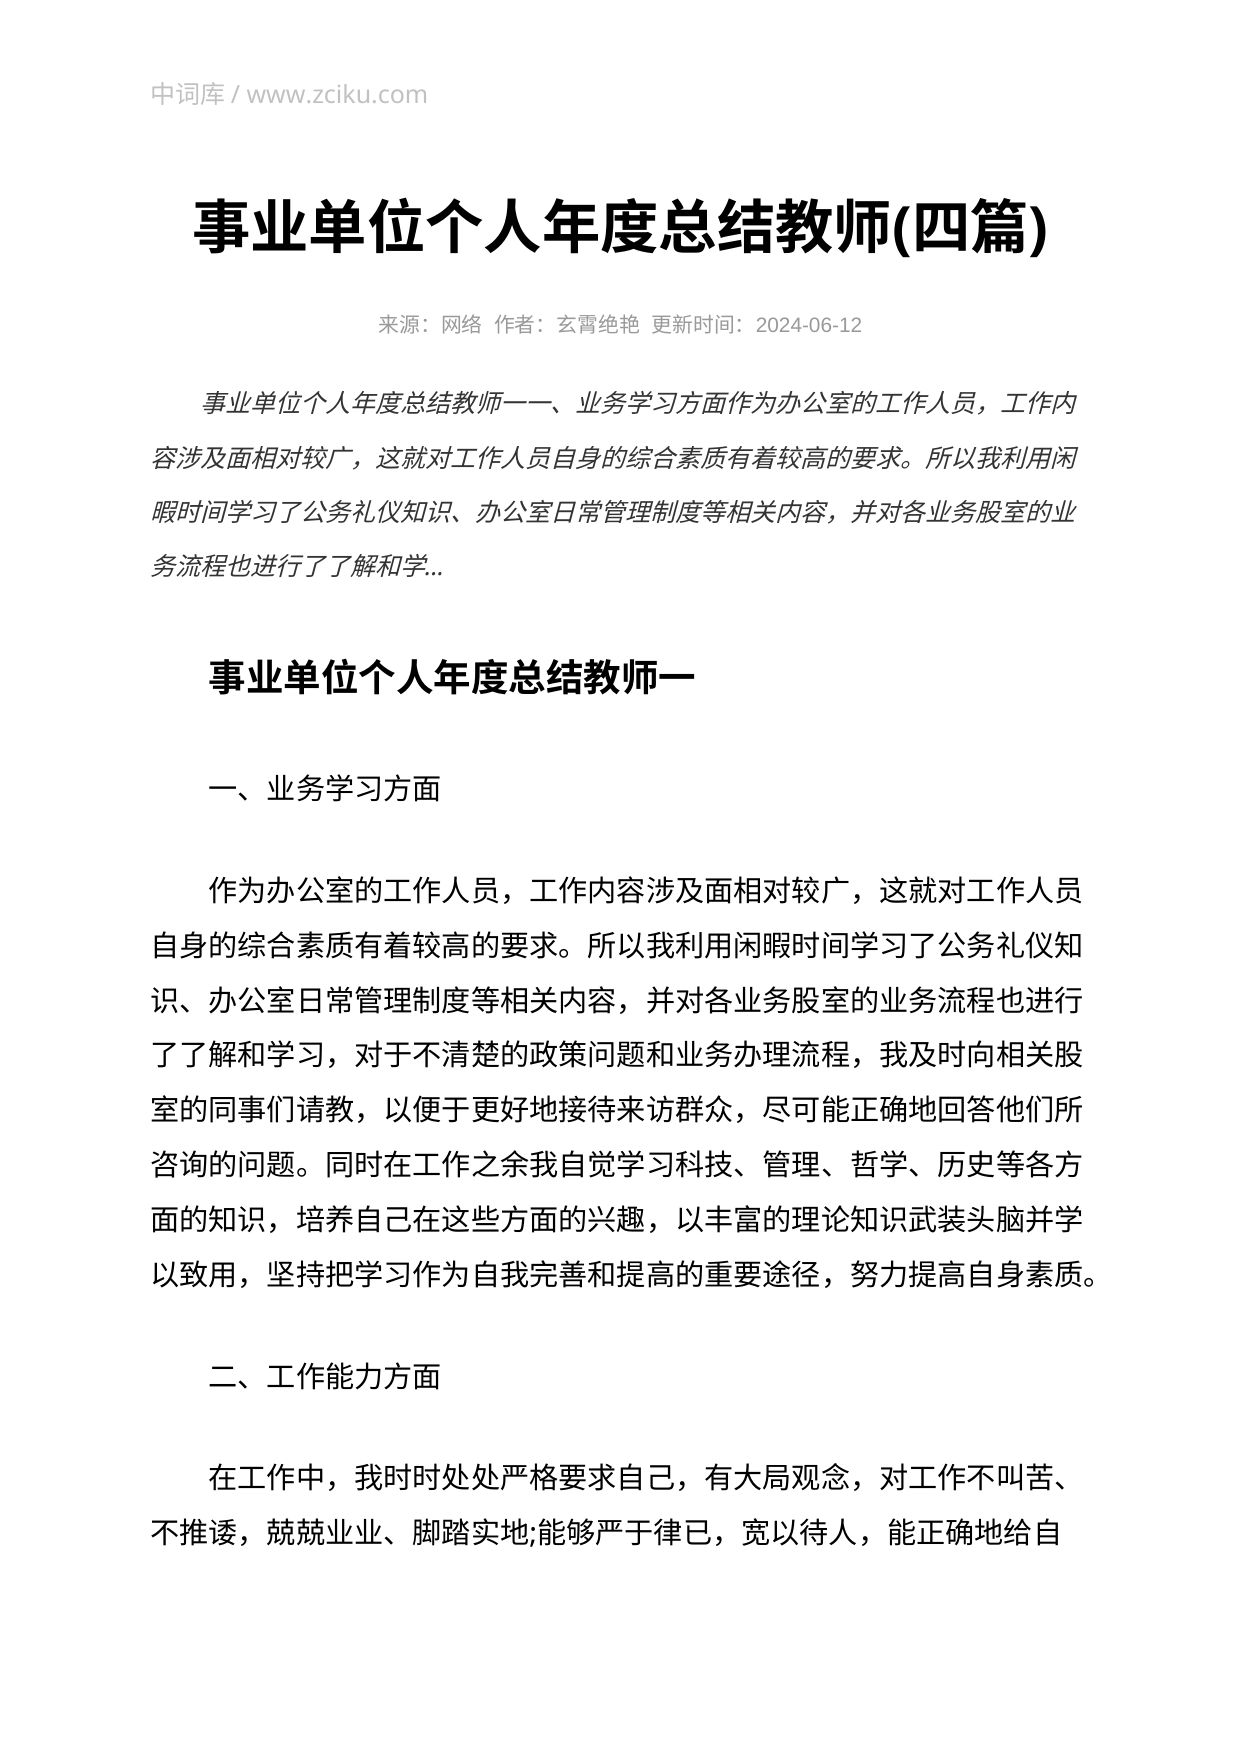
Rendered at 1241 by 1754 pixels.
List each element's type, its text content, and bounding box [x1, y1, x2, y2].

text 作为办公室的工作人员，工作内容涉及面相对较广，这就对工作人员自身的综合素质有着较高的要求。所以我利用闲暇时间学习了公务礼仪知识、办公室日常管理制度等相关内容，并对各业务股室的业务流程也进行了了解和学习，对于不清楚的政策问题和业务办理流程，我及时向相关股室的同事们请教，以便于更好地接待来访群众，尽可能正确地回答他们所咨询的问题。同时在工作之余我自觉学习科技、管理、哲学、历史等各方面的知识，培养自己在这些方面的兴趣，以丰富的理论知识武装头脑并学以致用，坚持把学习作为自我完善和提高的重要途径，努力提高自身素质。 [150, 867, 1090, 1294]
subtitle 事业单位个人年度总结教师(四篇) [150, 181, 1090, 266]
text 事业单位个人年度总结教师一 [150, 648, 1090, 702]
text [150, 1455, 1090, 1552]
text 一、业务学习方面 [150, 766, 1090, 808]
text 事业单位个人年度总结教师一一、业务学习方面作为办公室的工作人员，工作内容涉及面相对较广，这就对工作人员自身的综合素质有着较高的要求。所以我利用闲暇时间学习了公务礼仪知识、办公室日常管理制度等相关内容，并对各业务股室的业务流程也进行了了解和学... [150, 384, 1090, 583]
text 二、工作能力方面 [150, 1353, 1090, 1396]
text 来源：网络 作者：玄霄绝艳 更新时间：2024-06-12 [150, 313, 1090, 337]
